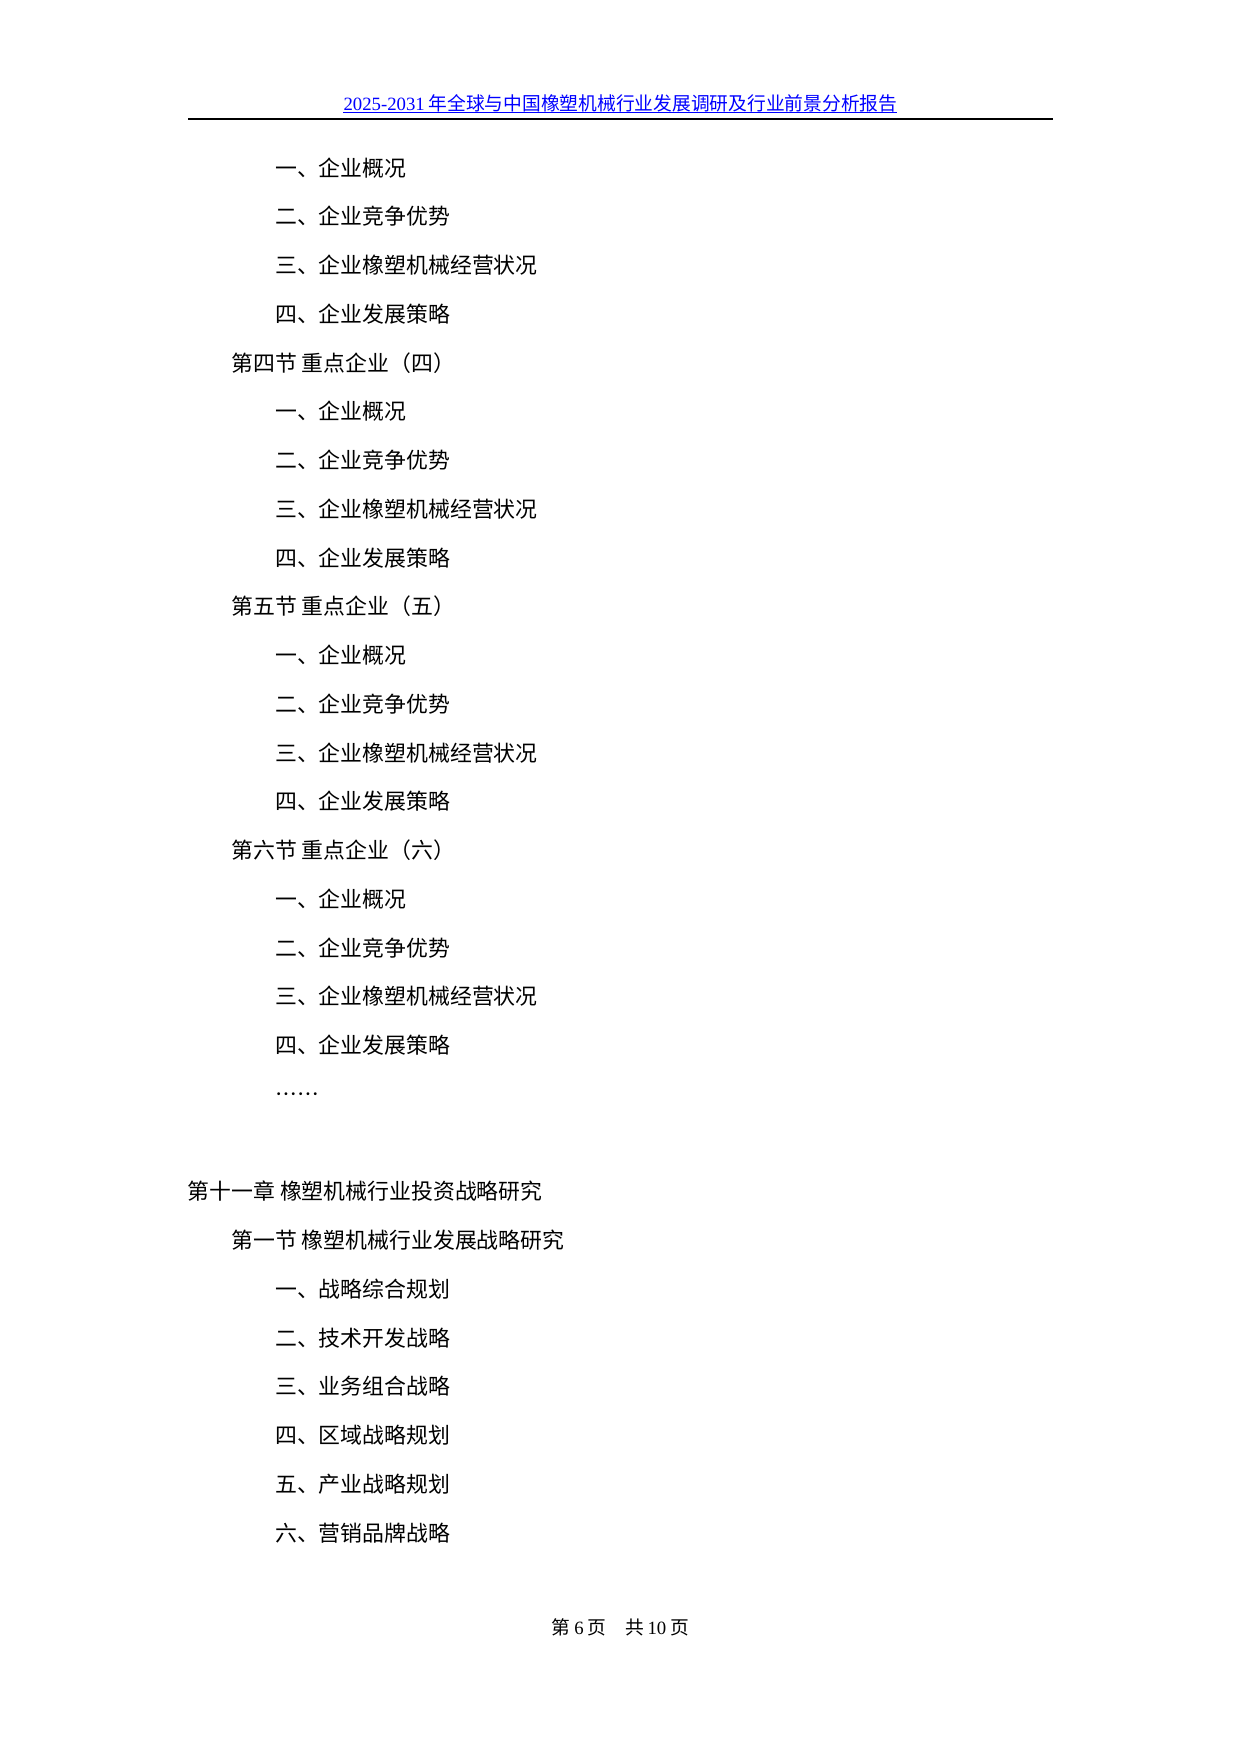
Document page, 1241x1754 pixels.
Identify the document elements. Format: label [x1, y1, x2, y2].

text [187, 150, 1053, 1548]
